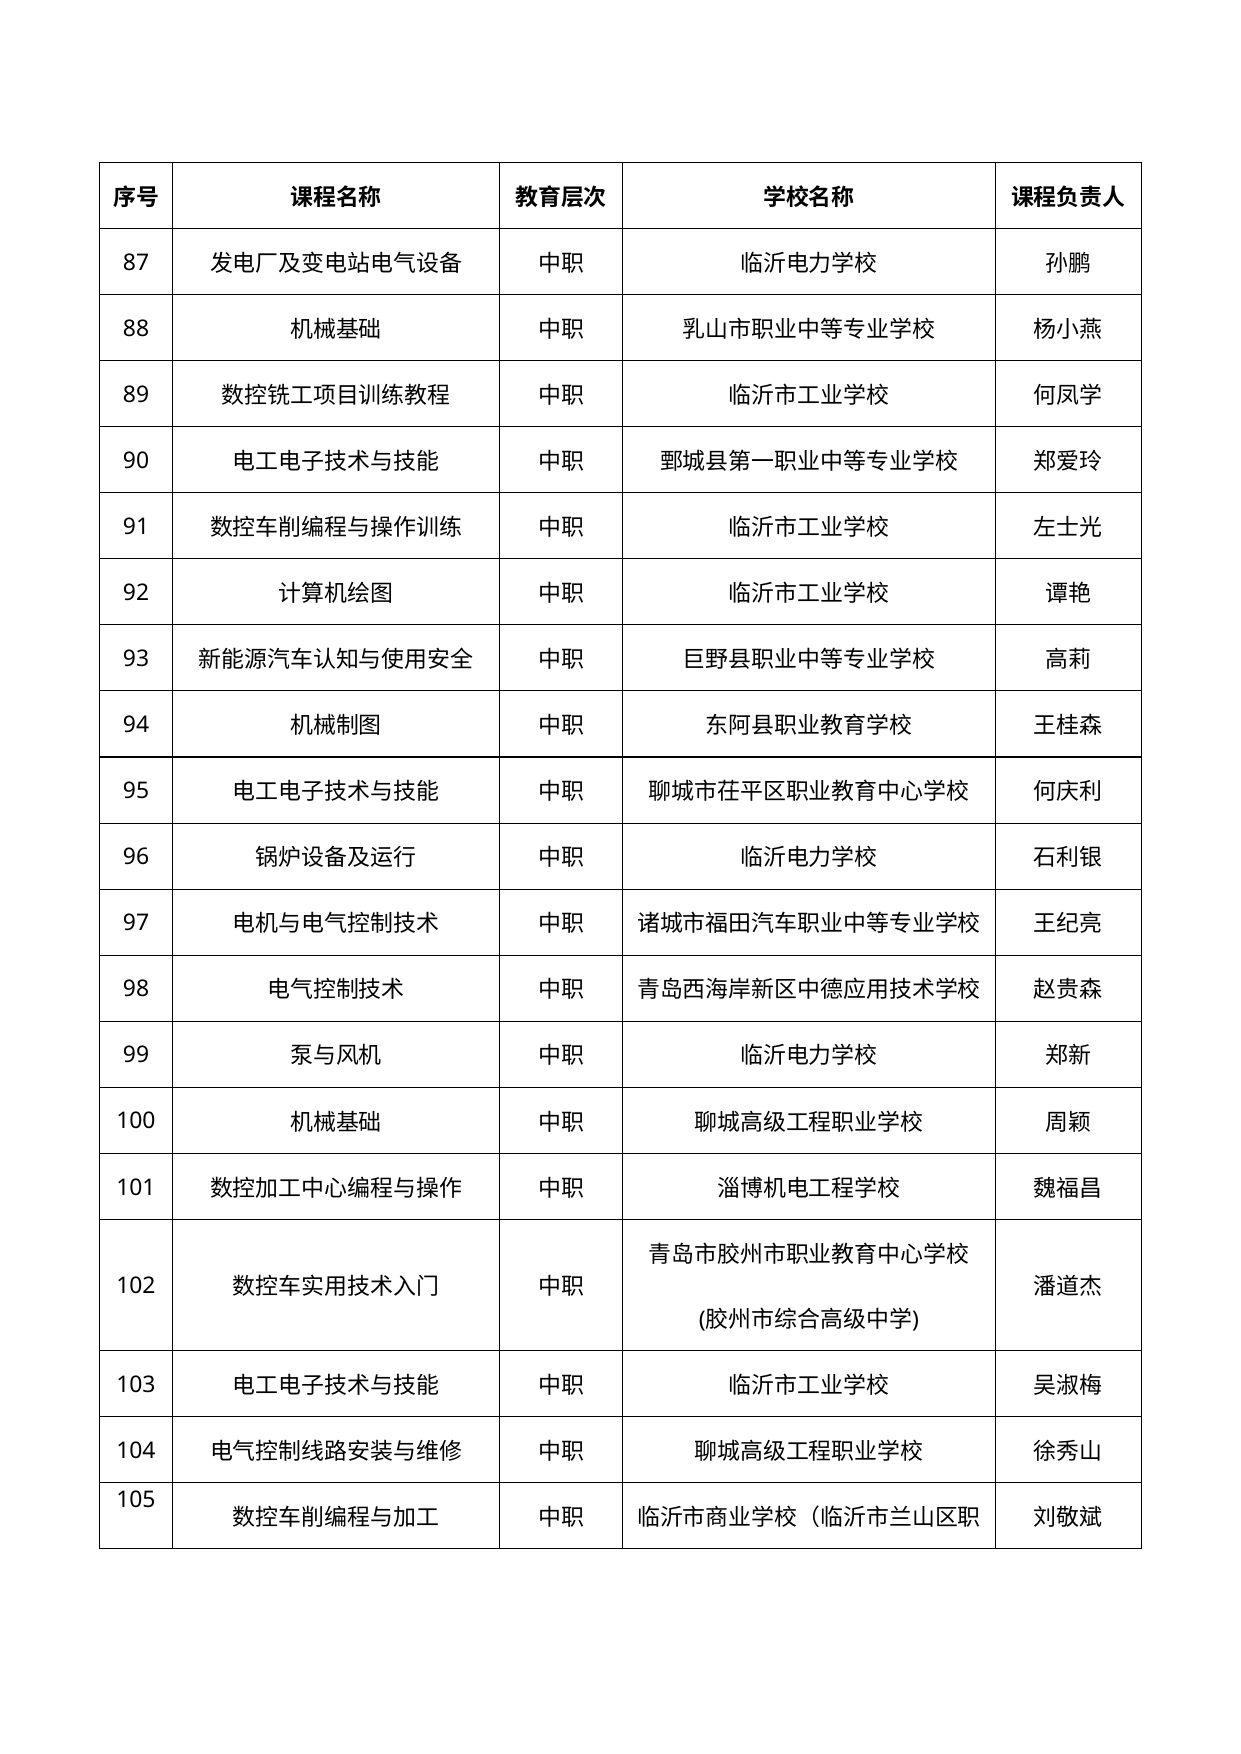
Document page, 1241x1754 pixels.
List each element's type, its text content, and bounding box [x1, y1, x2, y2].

table_cell 中职 [500, 295, 622, 360]
table_cell 电工电子技术与技能 [173, 758, 499, 822]
table_cell 数控车实用技术入门 [173, 1220, 499, 1350]
table_cell 临沂电力学校 [623, 1022, 995, 1087]
table_cell 电工电子技术与技能 [173, 427, 499, 492]
table_cell 计算机绘图 [173, 559, 499, 624]
table_cell 103 [100, 1351, 172, 1416]
table_cell 青岛西海岸新区中德应用技术学校 [623, 956, 995, 1021]
table_cell 魏福昌 [996, 1154, 1141, 1219]
table_cell 93 [100, 625, 172, 690]
table_cell 104 [100, 1417, 172, 1482]
table_cell 青岛市胶州市职业教育中心学校(胶州市综合高级中学) [623, 1220, 995, 1350]
table_cell 刘敬斌 [996, 1483, 1141, 1548]
table_cell 淄博机电工程学校 [623, 1154, 995, 1219]
table_cell 87 [100, 229, 172, 294]
table_cell 数控加工中心编程与操作 [173, 1154, 499, 1219]
table_cell 机械基础 [173, 1088, 499, 1153]
table_cell 中职 [500, 1154, 622, 1219]
table_cell 吴淑梅 [996, 1351, 1141, 1416]
table_cell 赵贵森 [996, 956, 1141, 1021]
table_cell 89 [100, 361, 172, 426]
table_cell 东阿县职业教育学校 [623, 691, 995, 756]
table_cell 临沂市工业学校 [623, 361, 995, 426]
table_cell 数控车削编程与操作训练 [173, 493, 499, 558]
table_cell 机械基础 [173, 295, 499, 360]
table_header 课程名称 [173, 163, 499, 228]
table_cell 孙鹏 [996, 229, 1141, 294]
table_cell 中职 [500, 625, 622, 690]
table_cell 发电厂及变电站电气设备 [173, 229, 499, 294]
table_cell 锅炉设备及运行 [173, 824, 499, 888]
table_cell 中职 [500, 691, 622, 756]
table_cell 机械制图 [173, 691, 499, 756]
table_cell 周颖 [996, 1088, 1141, 1153]
table_cell 电气控制技术 [173, 956, 499, 1021]
table_cell 电机与电气控制技术 [173, 890, 499, 954]
table_header 课程负责人 [996, 163, 1141, 228]
table_cell 中职 [500, 493, 622, 558]
table_cell 杨小燕 [996, 295, 1141, 360]
table_cell 88 [100, 295, 172, 360]
table_cell 高莉 [996, 625, 1141, 690]
table_cell 96 [100, 824, 172, 888]
table_cell 100 [100, 1088, 172, 1153]
table_cell 数控车削编程与加工 [173, 1483, 499, 1548]
table_cell 98 [100, 956, 172, 1021]
table_cell 99 [100, 1022, 172, 1087]
table_cell 中职 [500, 229, 622, 294]
table_cell 中职 [500, 1220, 622, 1350]
table_cell 中职 [500, 890, 622, 954]
table_cell 乳山市职业中等专业学校 [623, 295, 995, 360]
table_cell 中职 [500, 758, 622, 822]
table_header 序号 [100, 163, 172, 228]
table_cell 郑新 [996, 1022, 1141, 1087]
table_cell 王桂森 [996, 691, 1141, 756]
table_cell 102 [100, 1220, 172, 1350]
table_cell 中职 [500, 559, 622, 624]
table_cell 谭艳 [996, 559, 1141, 624]
table_cell 泵与风机 [173, 1022, 499, 1087]
table_cell 左士光 [996, 493, 1141, 558]
table_cell 中职 [500, 427, 622, 492]
table_cell 临沂市工业学校 [623, 1351, 995, 1416]
table_cell 石利银 [996, 824, 1141, 888]
table_cell 中职 [500, 361, 622, 426]
table_header 教育层次 [500, 163, 622, 228]
table_cell 电气控制线路安装与维修 [173, 1417, 499, 1482]
table_cell 97 [100, 890, 172, 954]
table_cell 94 [100, 691, 172, 756]
table_cell 何庆利 [996, 758, 1141, 822]
table_cell 聊城高级工程职业学校 [623, 1417, 995, 1482]
table_cell 中职 [500, 1351, 622, 1416]
table_cell 潘道杰 [996, 1220, 1141, 1350]
table_cell 101 [100, 1154, 172, 1219]
table_cell 中职 [500, 1022, 622, 1087]
table_cell 临沂市商业学校（临沂市兰山区职业中等专业学校） [623, 1483, 995, 1548]
table_cell 电工电子技术与技能 [173, 1351, 499, 1416]
table_cell 95 [100, 758, 172, 822]
table_cell 临沂市工业学校 [623, 493, 995, 558]
table_cell 郑爱玲 [996, 427, 1141, 492]
table_cell 中职 [500, 956, 622, 1021]
table_cell 中职 [500, 1088, 622, 1153]
table_cell 巨野县职业中等专业学校 [623, 625, 995, 690]
table_cell 92 [100, 559, 172, 624]
table_cell 聊城高级工程职业学校 [623, 1088, 995, 1153]
table_cell 临沂电力学校 [623, 229, 995, 294]
table_cell 中职 [500, 824, 622, 888]
table_cell 新能源汽车认知与使用安全 [173, 625, 499, 690]
table_cell 聊城市茌平区职业教育中心学校 [623, 758, 995, 822]
table_cell 临沂市工业学校 [623, 559, 995, 624]
table_cell 中职 [500, 1483, 622, 1548]
table_cell 中职 [500, 1417, 622, 1482]
table_cell 90 [100, 427, 172, 492]
table_cell 数控铣工项目训练教程 [173, 361, 499, 426]
table_cell 王纪亮 [996, 890, 1141, 954]
table_cell 鄄城县第一职业中等专业学校 [623, 427, 995, 492]
table_header 学校名称 [623, 163, 995, 228]
table_cell 诸城市福田汽车职业中等专业学校 [623, 890, 995, 954]
table_cell 徐秀山 [996, 1417, 1141, 1482]
table_cell 91 [100, 493, 172, 558]
table_cell 临沂电力学校 [623, 824, 995, 888]
table_cell 何凤学 [996, 361, 1141, 426]
table_cell 105 [100, 1483, 172, 1548]
